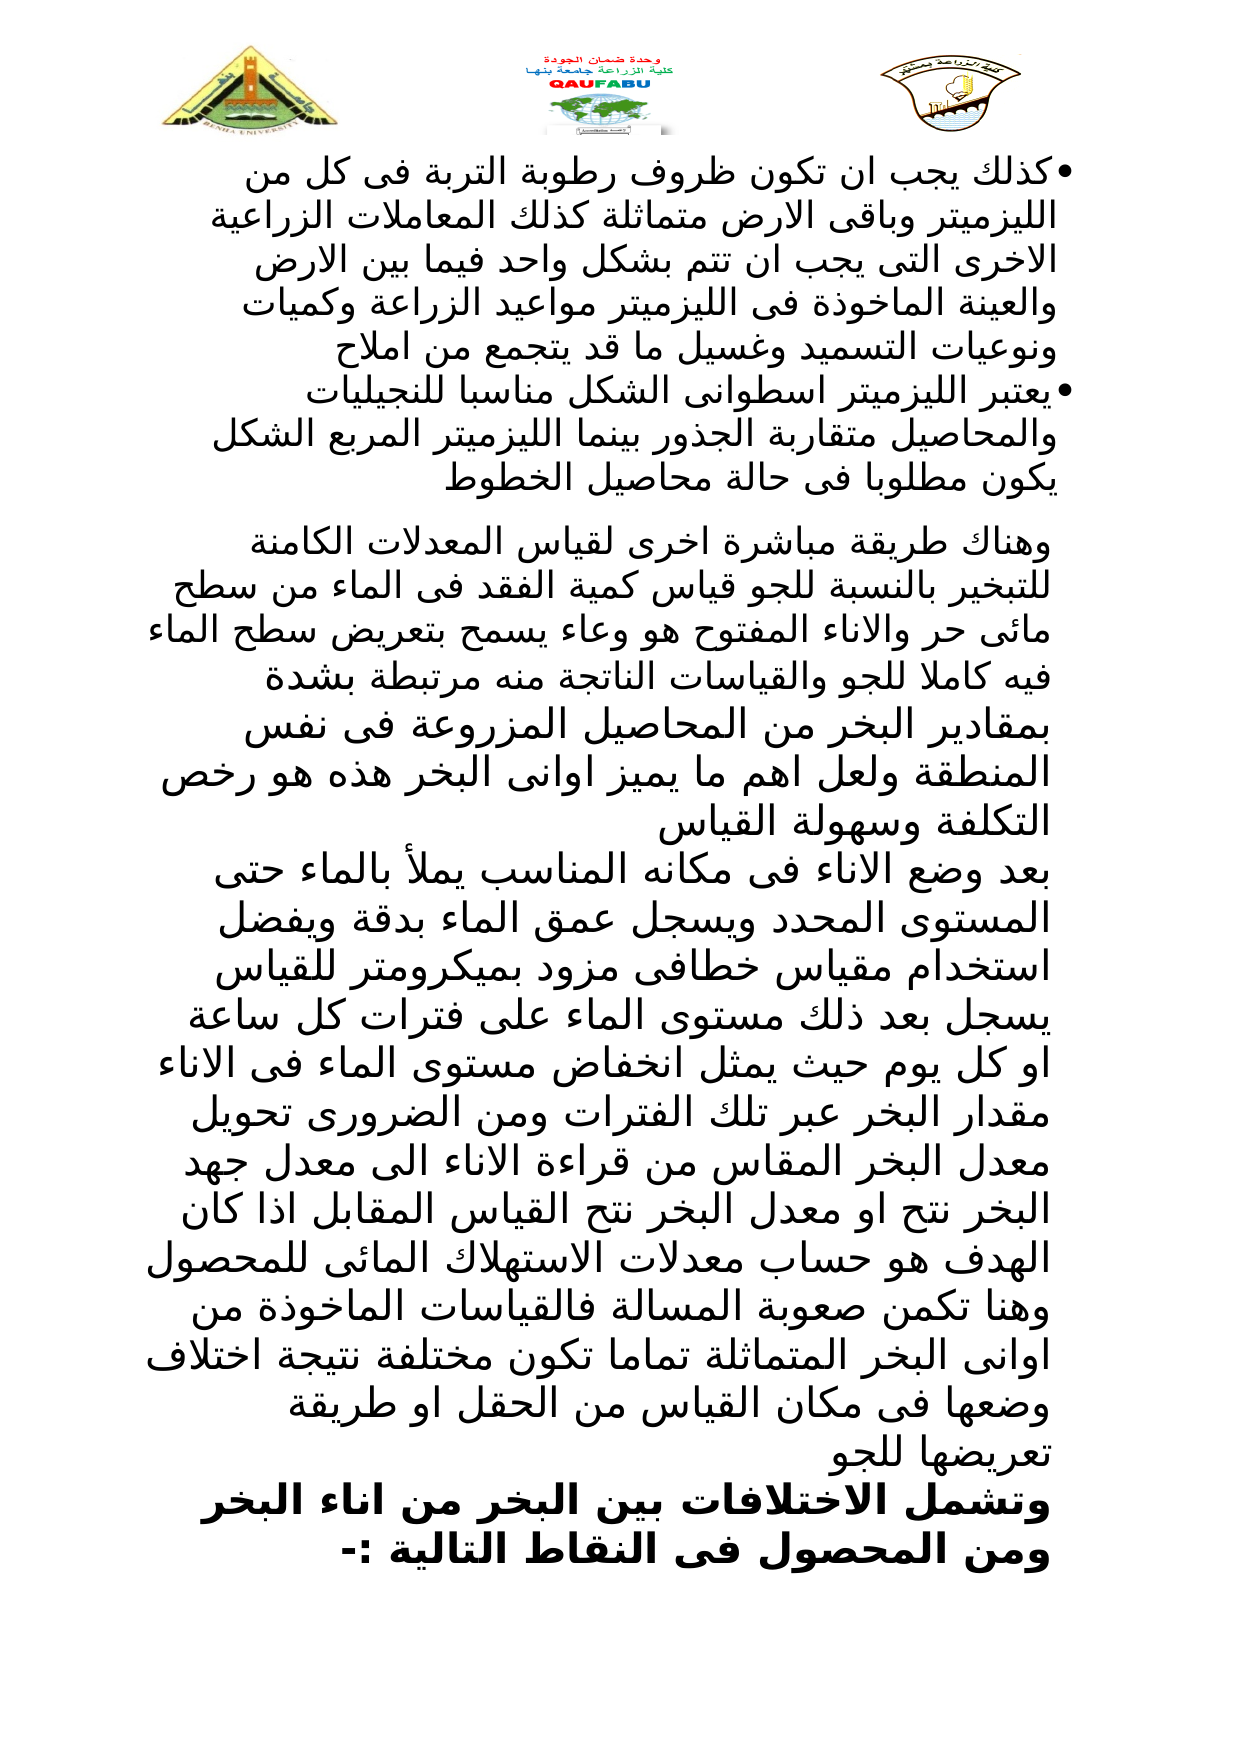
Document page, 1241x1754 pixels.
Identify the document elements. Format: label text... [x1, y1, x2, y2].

picture [515, 51, 684, 135]
text وهناك طريقة مباشرة اخرى لقياس المعدلات الكامنة للتبخير بالنسبة للجو قياس كمية الفقد فى الماء من سطح مائى حر والاناء المفتوح هو وعاء يسمح بتعريض سطح الماء فيه كاملا للجو والقياسات الناتجة منه مرتبطة بشدة بمقادير البخر من المحاصيل المزروعة فى نفس المنطقة ولعل اهم ما يميز اوانى البخر هذه هو رخص التكلفة وسهولة القياس [143, 520, 1053, 845]
list كذلك يجب ان تكون ظروف رطوبة التربة فى كل من الليزميتر وباقى الارض متماثلة كذلك المعاملات الزراعية الاخرى التى يجب ان تتم بشكل واحد فيما بين الارض والعينة الماخوذة فى الليزميتر مواعيد الزراعة وكميات ونوعيات التسميد وغسيل ما قد يتجمع من املاح [143, 150, 1059, 368]
text بعد وضع الاناء فى مكانه المناسب يملأ بالماء حتى المستوى المحدد ويسجل عمق الماء بدقة ويفضل استخدام مقياس خطافى مزود بميكرومتر للقياس يسجل بعد ذلك مستوى الماء على فترات كل ساعة او كل يوم حيث يمثل انخفاض مستوى الماء فى الاناء مقدار البخر عبر تلك الفترات ومن الضرورى تحويل معدل البخر المقاس من قراءة الاناء الى معدل جهد البخر نتح او معدل البخر نتح القياس المقابل اذا كان الهدف هو حساب معدلات الاستهلاك المائى للمحصول وهنا تكمن صعوبة المسالة فالقياسات الماخوذة من اوانى البخر المتماثلة تماما تكون مختلفة نتيجة اختلاف وضعها فى مكان القياس من الحقل او طريقة تعريضها للجو [143, 845, 1053, 1476]
picture [152, 42, 341, 143]
text وتشمل الاختلافات بين البخر من اناء البخر ومن المحصول فى النقاط التالية :- [143, 1476, 1053, 1573]
list يعتبر الليزميتر اسطوانى الشكل مناسبا للنجيليات والمحاصيل متقاربة الجذور بينما الليزميتر المربع الشكل يكون مطلوبا فى حالة محاصيل الخطوط [143, 368, 1059, 499]
